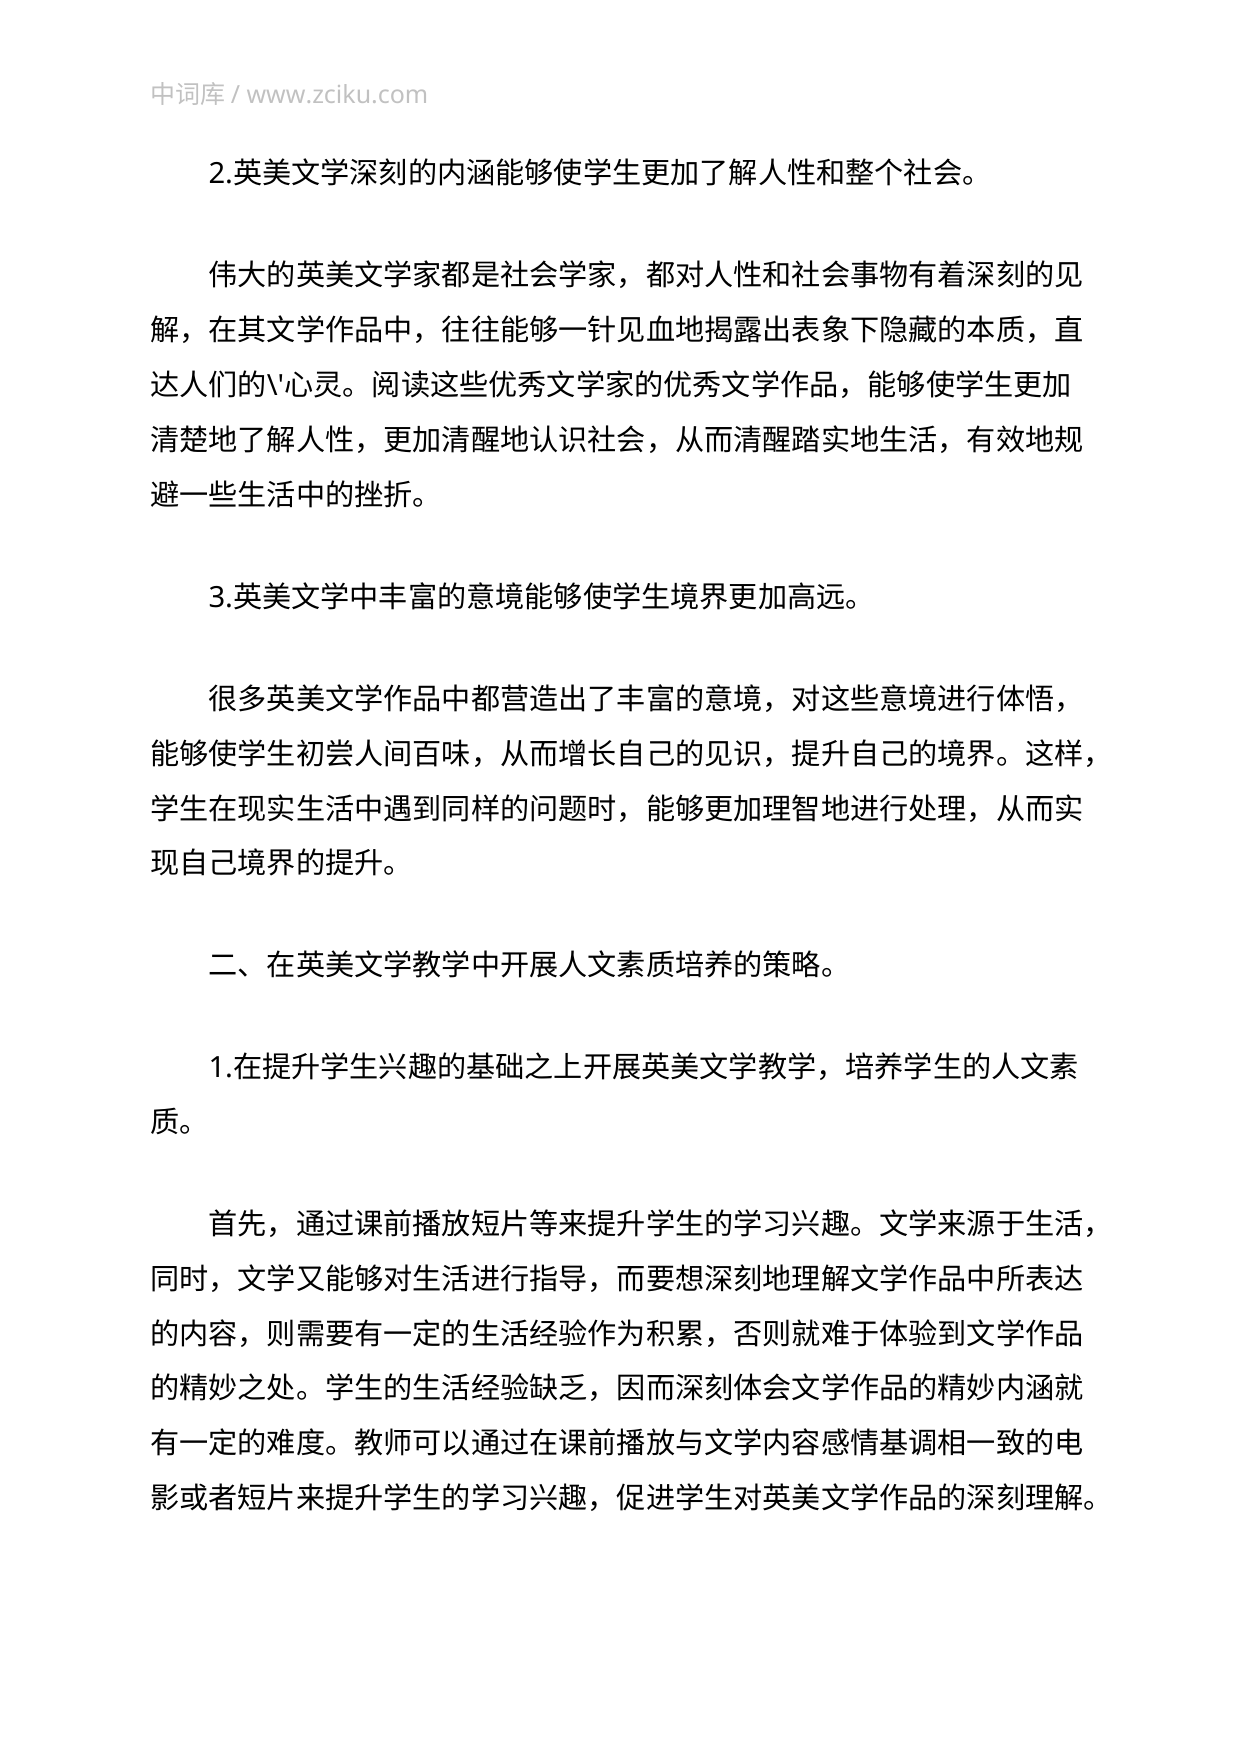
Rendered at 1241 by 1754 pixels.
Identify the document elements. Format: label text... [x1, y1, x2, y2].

text 1.在提升学生兴趣的基础之上开展英美文学教学，培养学生的人文素质。 [150, 1044, 1090, 1141]
text 二、在英美文学教学中开展人文素质培养的策略。 [150, 942, 1090, 984]
text 伟大的英美文学家都是社会学家，都对人性和社会事物有着深刻的见解，在其文学作品中，往往能够一针见血地揭露出表象下隐藏的本质，直达人们的\'心灵。阅读这些优秀文学家的优秀文学作品，能够使学生更加清楚地了解人性，更加清醒地认识社会，从而清醒踏实地生活，有效地规避一些生活中的挫折。 [150, 252, 1090, 514]
text 3.英美文学中丰富的意境能够使学生境界更加高远。 [150, 573, 1090, 616]
text 很多英美文学作品中都营造出了丰富的意境，对这些意境进行体悟，能够使学生初尝人间百味，从而增长自己的见识，提升自己的境界。这样，学生在现实生活中遇到同样的问题时，能够更加理智地进行处理，从而实现自己境界的提升。 [150, 675, 1090, 882]
text 2.英美文学深刻的内涵能够使学生更加了解人性和整个社会。 [150, 150, 1090, 192]
text 首先，通过课前播放短片等来提升学生的学习兴趣。文学来源于生活，同时，文学又能够对生活进行指导，而要想深刻地理解文学作品中所表达的内容，则需要有一定的生活经验作为积累，否则就难于体验到文学作品的精妙之处。学生的生活经验缺乏，因而深刻体会文学作品的精妙内涵就有一定的难度。教师可以通过在课前播放与文学内容感情基调相一致的电影或者短片来提升学生的学习兴趣，促进学生对英美文学作品的深刻理解。 [150, 1200, 1090, 1517]
